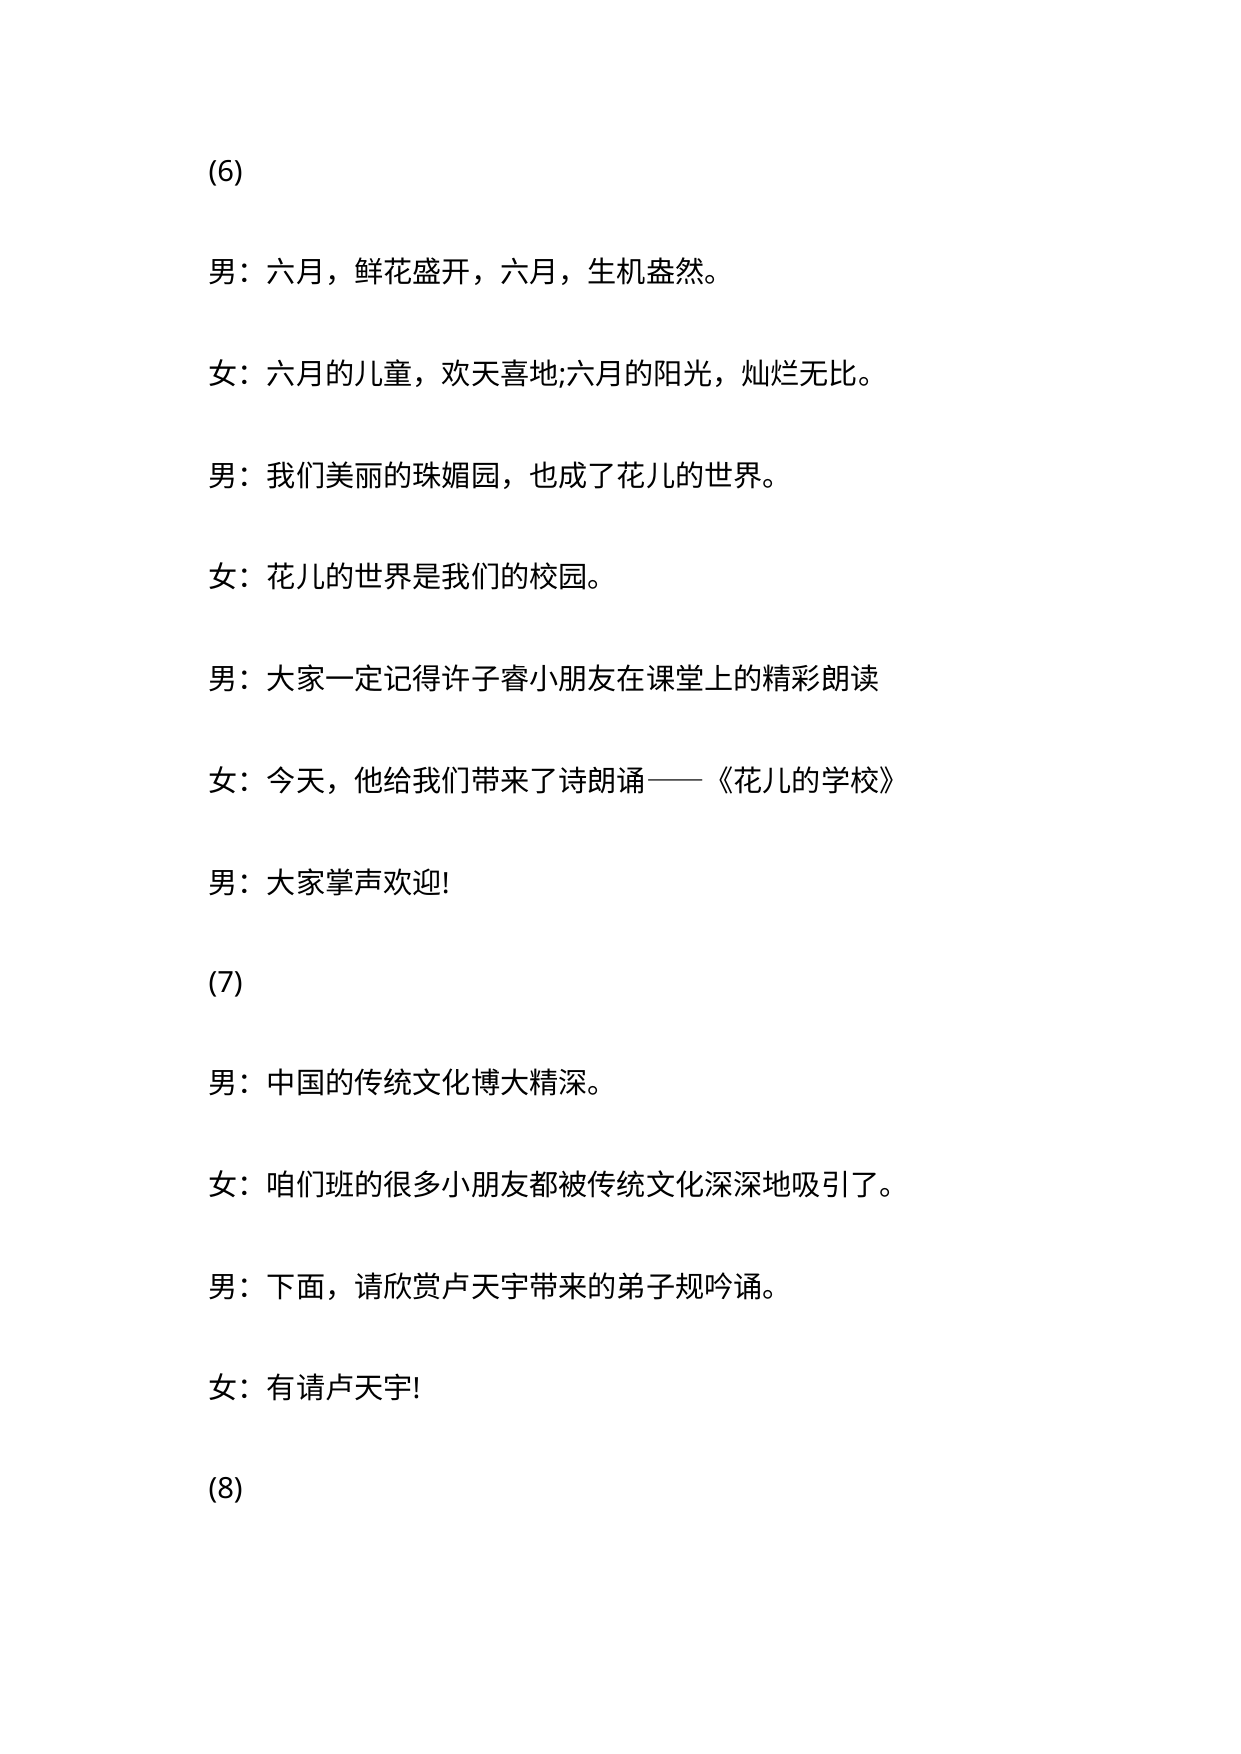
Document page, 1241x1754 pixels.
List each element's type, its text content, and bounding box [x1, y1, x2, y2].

text (6) [150, 150, 1090, 190]
text 女：有请卢天宇! [150, 1365, 1090, 1407]
text 男：大家一定记得许子睿小朋友在课堂上的精彩朗读 [150, 656, 1090, 698]
text 女：咱们班的很多小朋友都被传统文化深深地吸引了。 [150, 1161, 1090, 1204]
text 男：大家掌声欢迎! [150, 859, 1090, 902]
text 女：今天，他给我们带来了诗朗诵——《花儿的学校》 [150, 757, 1090, 800]
text (7) [150, 961, 1090, 1001]
text (8) [150, 1467, 1090, 1507]
text 女：六月的儿童，欢天喜地;六月的阳光，灿烂无比。 [150, 350, 1090, 393]
text 男：六月，鲜花盛开，六月，生机盎然。 [150, 248, 1090, 291]
text 男：下面，请欣赏卢天宇带来的弟子规吟诵。 [150, 1263, 1090, 1306]
text 男：我们美丽的珠媚园，也成了花儿的世界。 [150, 452, 1090, 494]
text 男：中国的传统文化博大精深。 [150, 1060, 1090, 1102]
text 女：花儿的世界是我们的校园。 [150, 554, 1090, 596]
